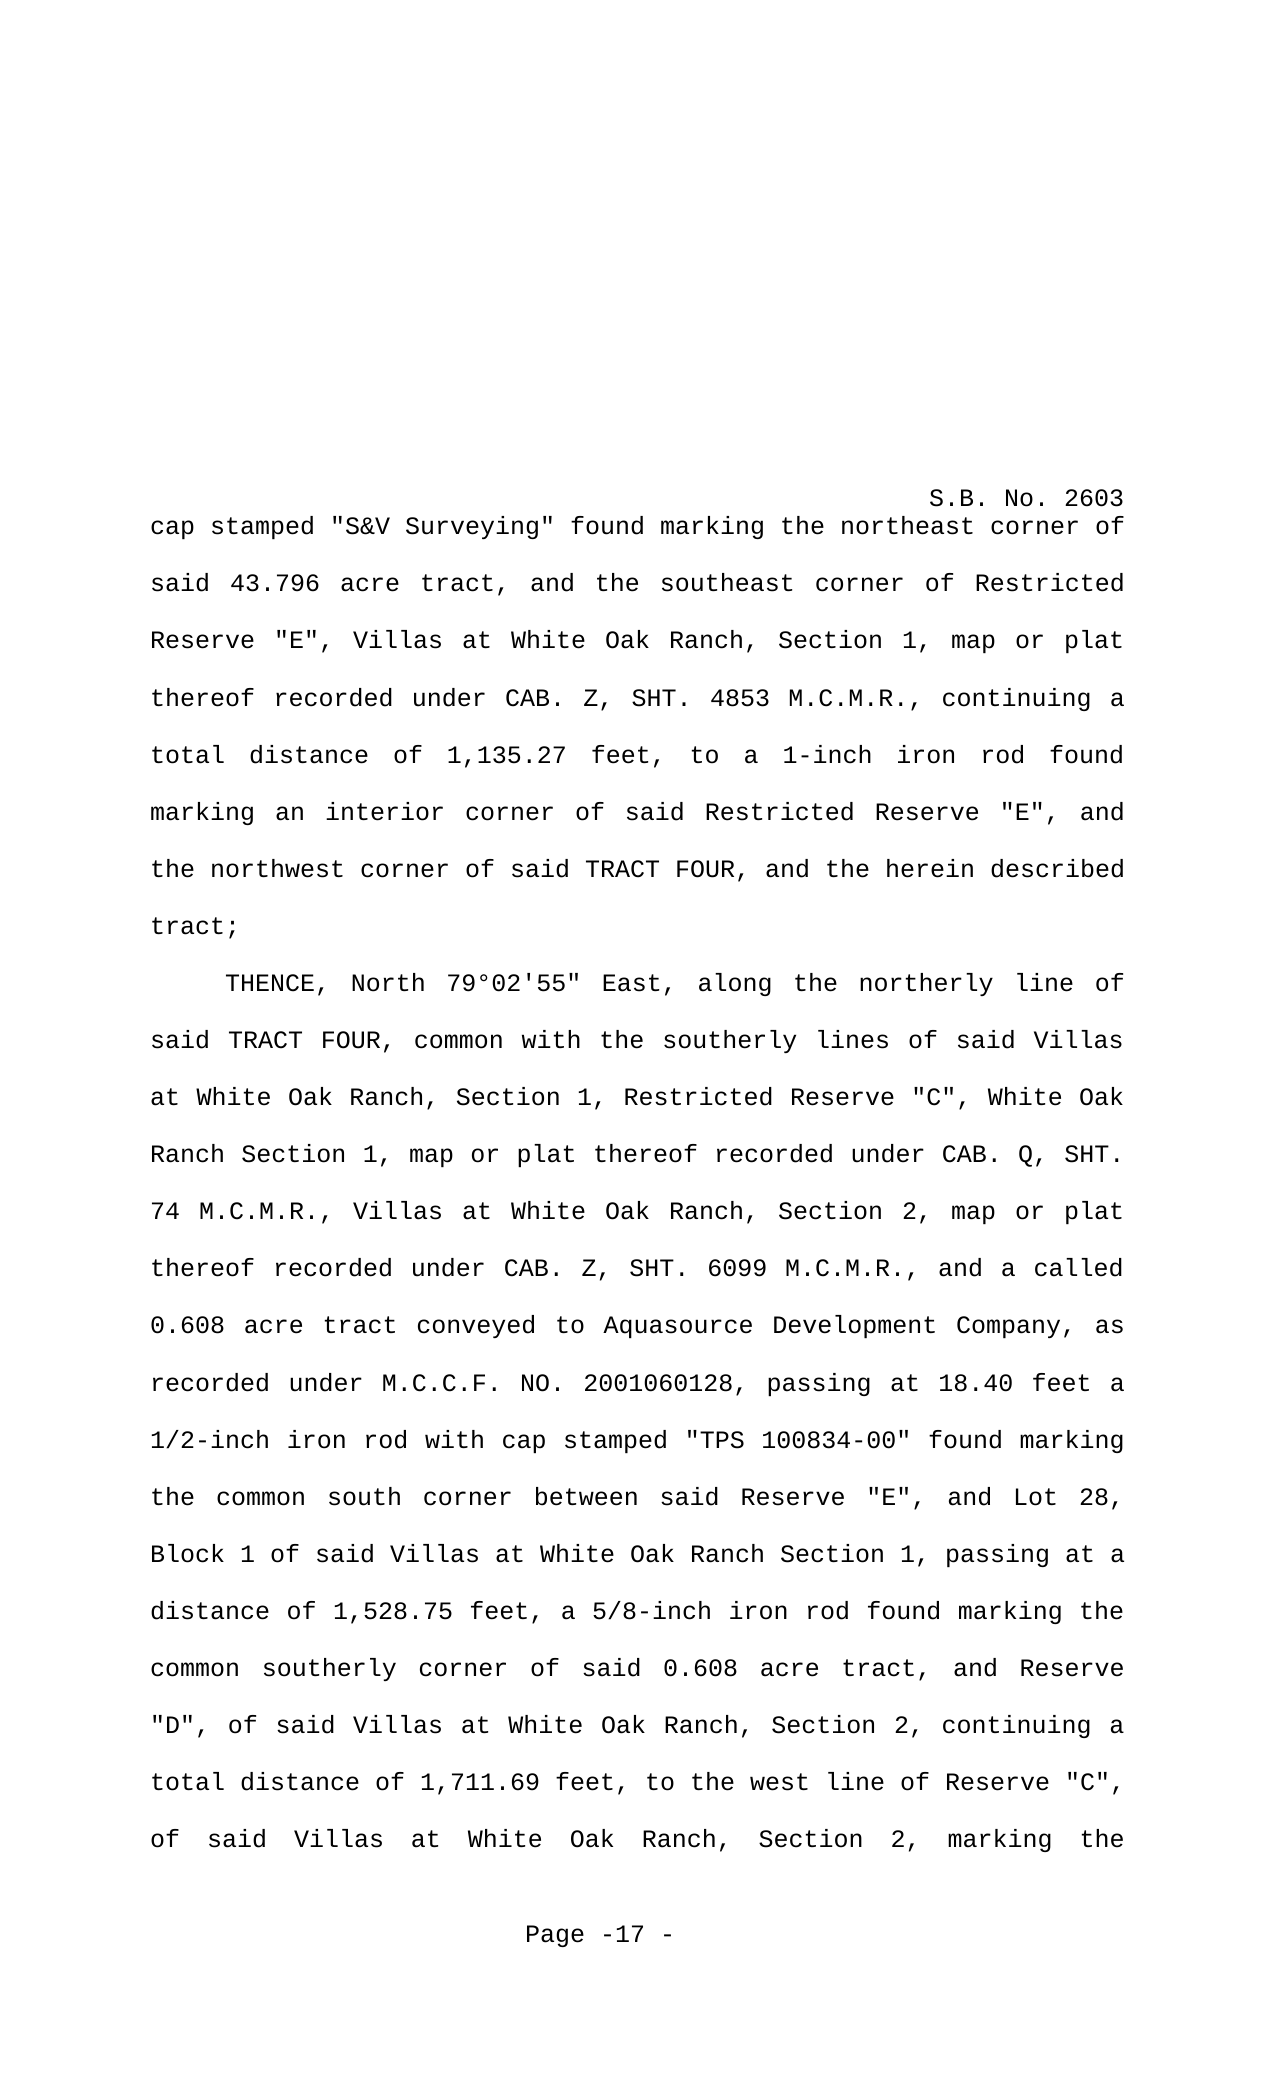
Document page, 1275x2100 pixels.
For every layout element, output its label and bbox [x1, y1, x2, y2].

text [150, 970, 1125, 1855]
text [150, 514, 1125, 942]
